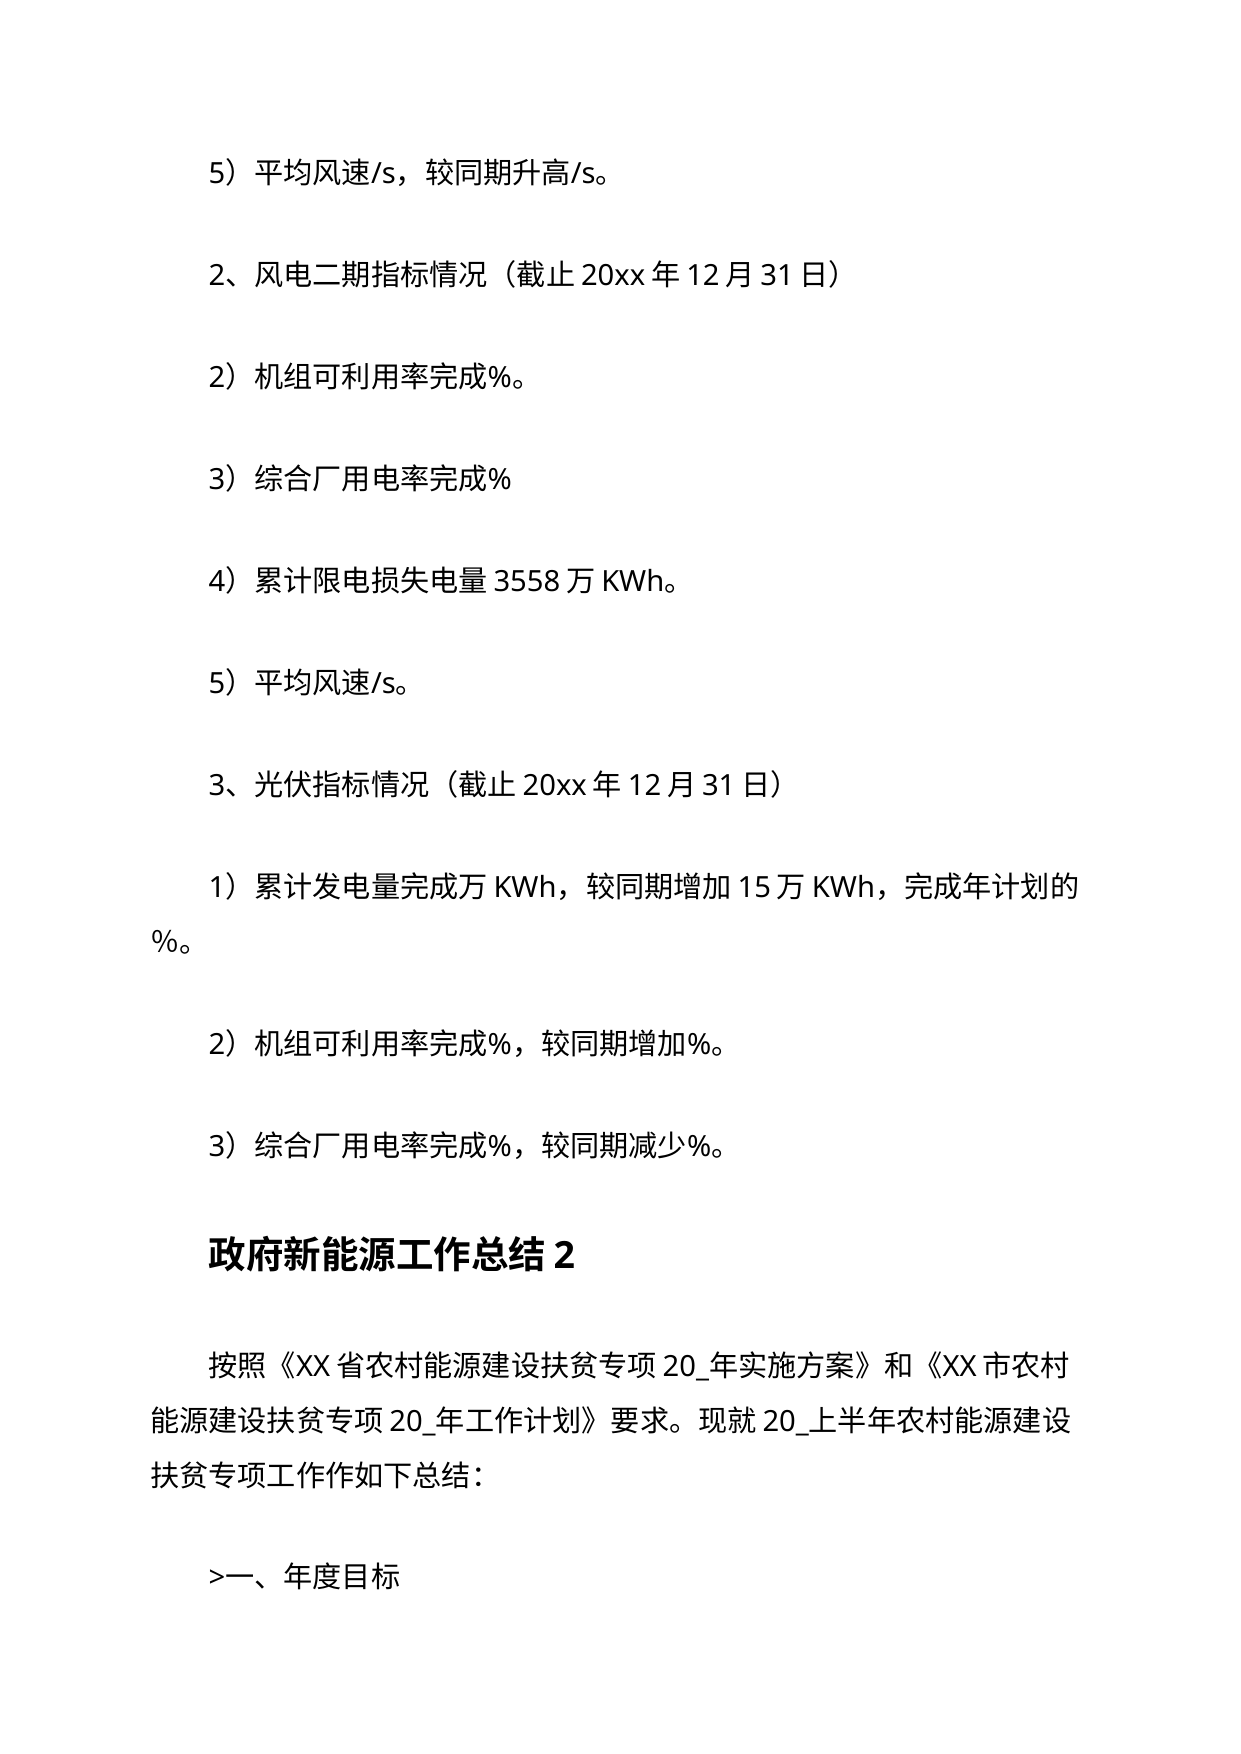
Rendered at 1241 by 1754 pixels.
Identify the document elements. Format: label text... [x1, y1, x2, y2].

text 3、光伏指标情况（截止20xx年12月31日） [150, 762, 1090, 804]
text 5）平均风速/s。 [150, 660, 1090, 702]
text 4）累计限电损失电量3558万KWh。 [150, 558, 1090, 600]
text >一、年度目标 [150, 1554, 1090, 1596]
text 按照《XX省农村能源建设扶贫专项20_年实施方案》和《XX市农村能源建设扶贫专项20_年工作计划》要求。现就20_上半年农村能源建设扶贫专项工作作如下总结： [150, 1342, 1090, 1494]
text 2）机组可利用率完成%。 [150, 354, 1090, 396]
text 5）平均风速/s，较同期升高/s。 [150, 150, 1090, 192]
text 3）综合厂用电率完成% [150, 456, 1090, 498]
text 1）累计发电量完成万KWh，较同期增加15万KWh，完成年计划的％。 [150, 864, 1090, 961]
text 2、风电二期指标情况（截止20xx年12月31日） [150, 252, 1090, 294]
text 3）综合厂用电率完成%，较同期减少%。 [150, 1123, 1090, 1165]
text 2）机组可利用率完成%，较同期增加%。 [150, 1021, 1090, 1063]
text 政府新能源工作总结2 [150, 1224, 1090, 1279]
